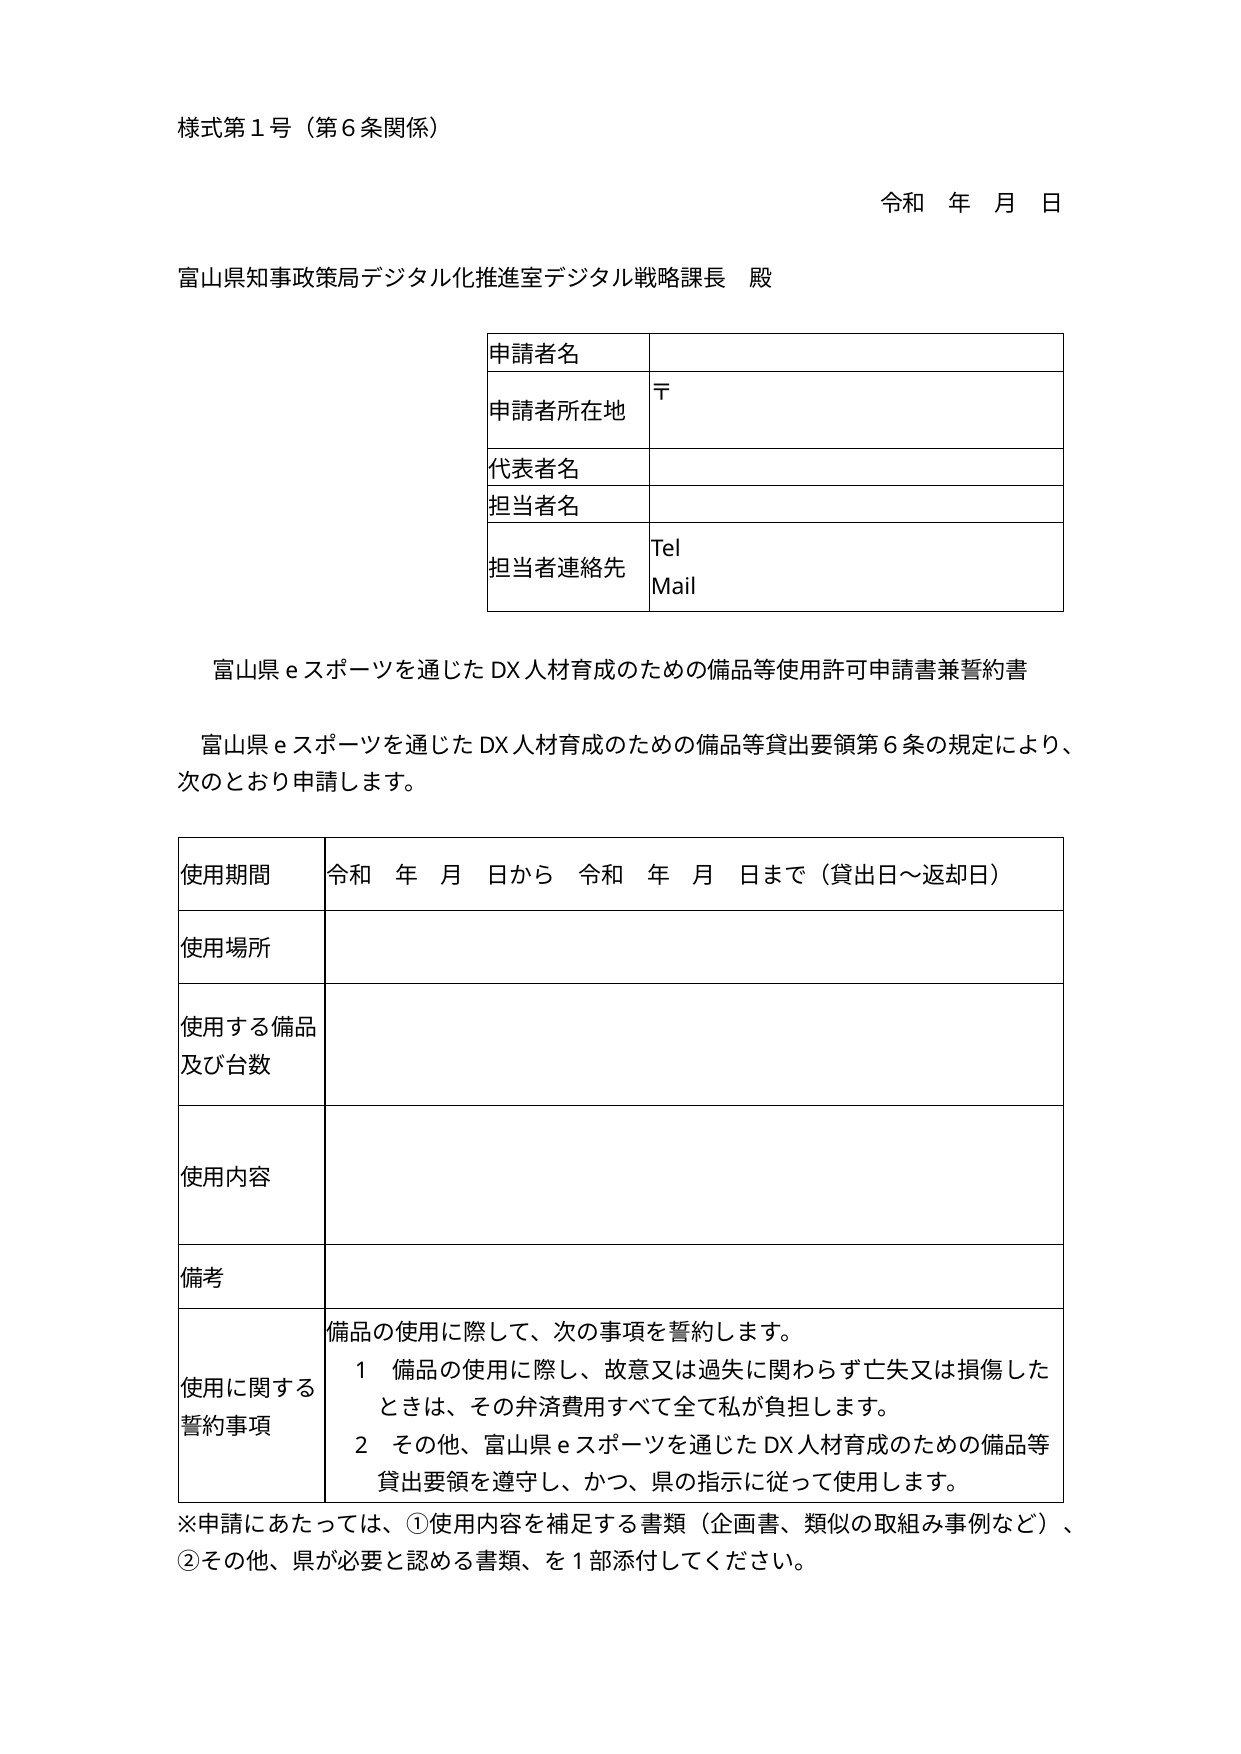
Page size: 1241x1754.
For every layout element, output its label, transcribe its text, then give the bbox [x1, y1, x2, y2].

table_cell [650, 449, 1063, 485]
text 富山県eスポーツを通じたDX人材育成のための備品等貸出要領第６条の規定により、次のとおり申請します。 [177, 724, 1063, 799]
table_cell Tel Mail [650, 523, 1063, 611]
table_cell 担当者連絡先 [488, 523, 649, 611]
table_header 申請者名 [488, 334, 649, 371]
table_cell 申請者所在地 [488, 372, 649, 448]
table_cell 備品の使用に際して、次の事項を誓約します。 1 備品の使用に際し、故意又は過失に関わらず亡失又は損傷したときは、その弁済費用すべて全て私が負担します。 2 その他、富山県eスポーツを通じたDX人材育成のための備品等貸出要領を遵守し、かつ、県の指示に従って使用します。 [326, 1309, 1063, 1502]
table_cell 使用に関する 誓約事項 [179, 1309, 324, 1502]
table_cell 〒 [650, 372, 1063, 448]
table_cell [326, 1106, 1063, 1244]
table_header 令和 年 月 日から 令和 年 月 日まで（貸出日～返却日） [326, 838, 1063, 910]
table_cell 担当者名 [488, 486, 649, 522]
table_cell 備考 [179, 1245, 324, 1308]
text 富山県eスポーツを通じたDX人材育成のための備品等使用許可申請書兼誓約書 [177, 649, 1063, 687]
text 様式第１号（第６条関係） [177, 108, 1063, 146]
text ※申請にあたっては、①使用内容を補足する書類（企画書、類似の取組み事例など）、②その他、県が必要と認める書類、を1部添付してください。 [177, 1503, 1063, 1578]
table_header 使用期間 [179, 838, 324, 910]
table_cell [650, 486, 1063, 522]
text 富山県知事政策局デジタル化推進室デジタル戦略課長 殿 [177, 258, 1063, 296]
table_cell 使用内容 [179, 1106, 324, 1244]
table_cell 代表者名 [488, 449, 649, 485]
table_cell [326, 1245, 1063, 1308]
table_cell [326, 984, 1063, 1105]
table_header [650, 334, 1063, 371]
table_cell 使用場所 [179, 911, 324, 983]
text 令和 年 月 日 [177, 183, 1063, 221]
table_cell 使用する備品 及び台数 [179, 984, 324, 1105]
table_cell [326, 911, 1063, 983]
